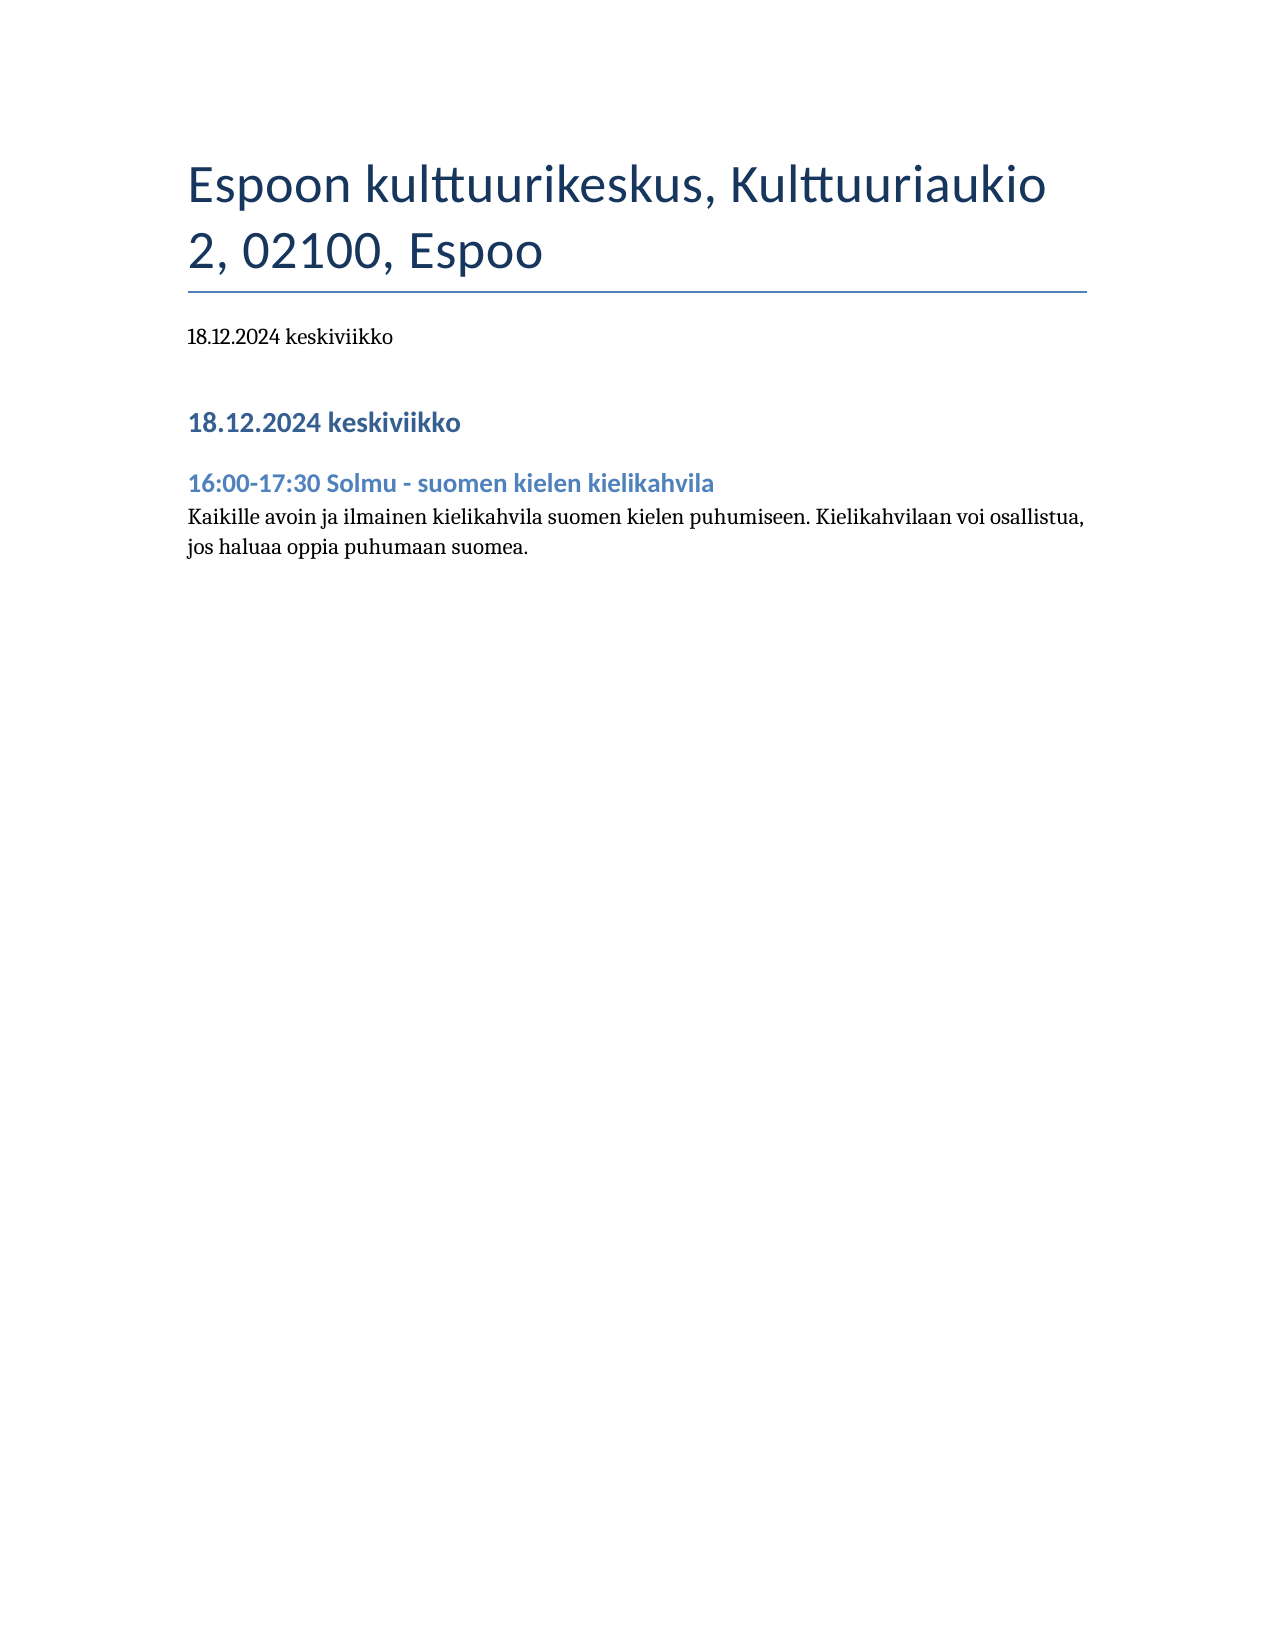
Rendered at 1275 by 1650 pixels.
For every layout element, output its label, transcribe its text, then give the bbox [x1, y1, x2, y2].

text Kaikille avoin ja ilmainen kielikahvila suomen kielen puhumiseen. Kielikahvilaan voi osallistua, jos haluaa oppia puhumaan suomea. [187, 504, 1087, 560]
text 18.12.2024 keskiviikko [187, 324, 1087, 350]
subtitle 16:00-17:30 Solmu - suomen kielen kielikahvila [187, 466, 1087, 499]
title Espoon kulttuurikeskus, Kulttuuriaukio 2, 02100, Espoo [187, 150, 1087, 293]
subtitle 18.12.2024 keskiviikko [187, 404, 1087, 440]
